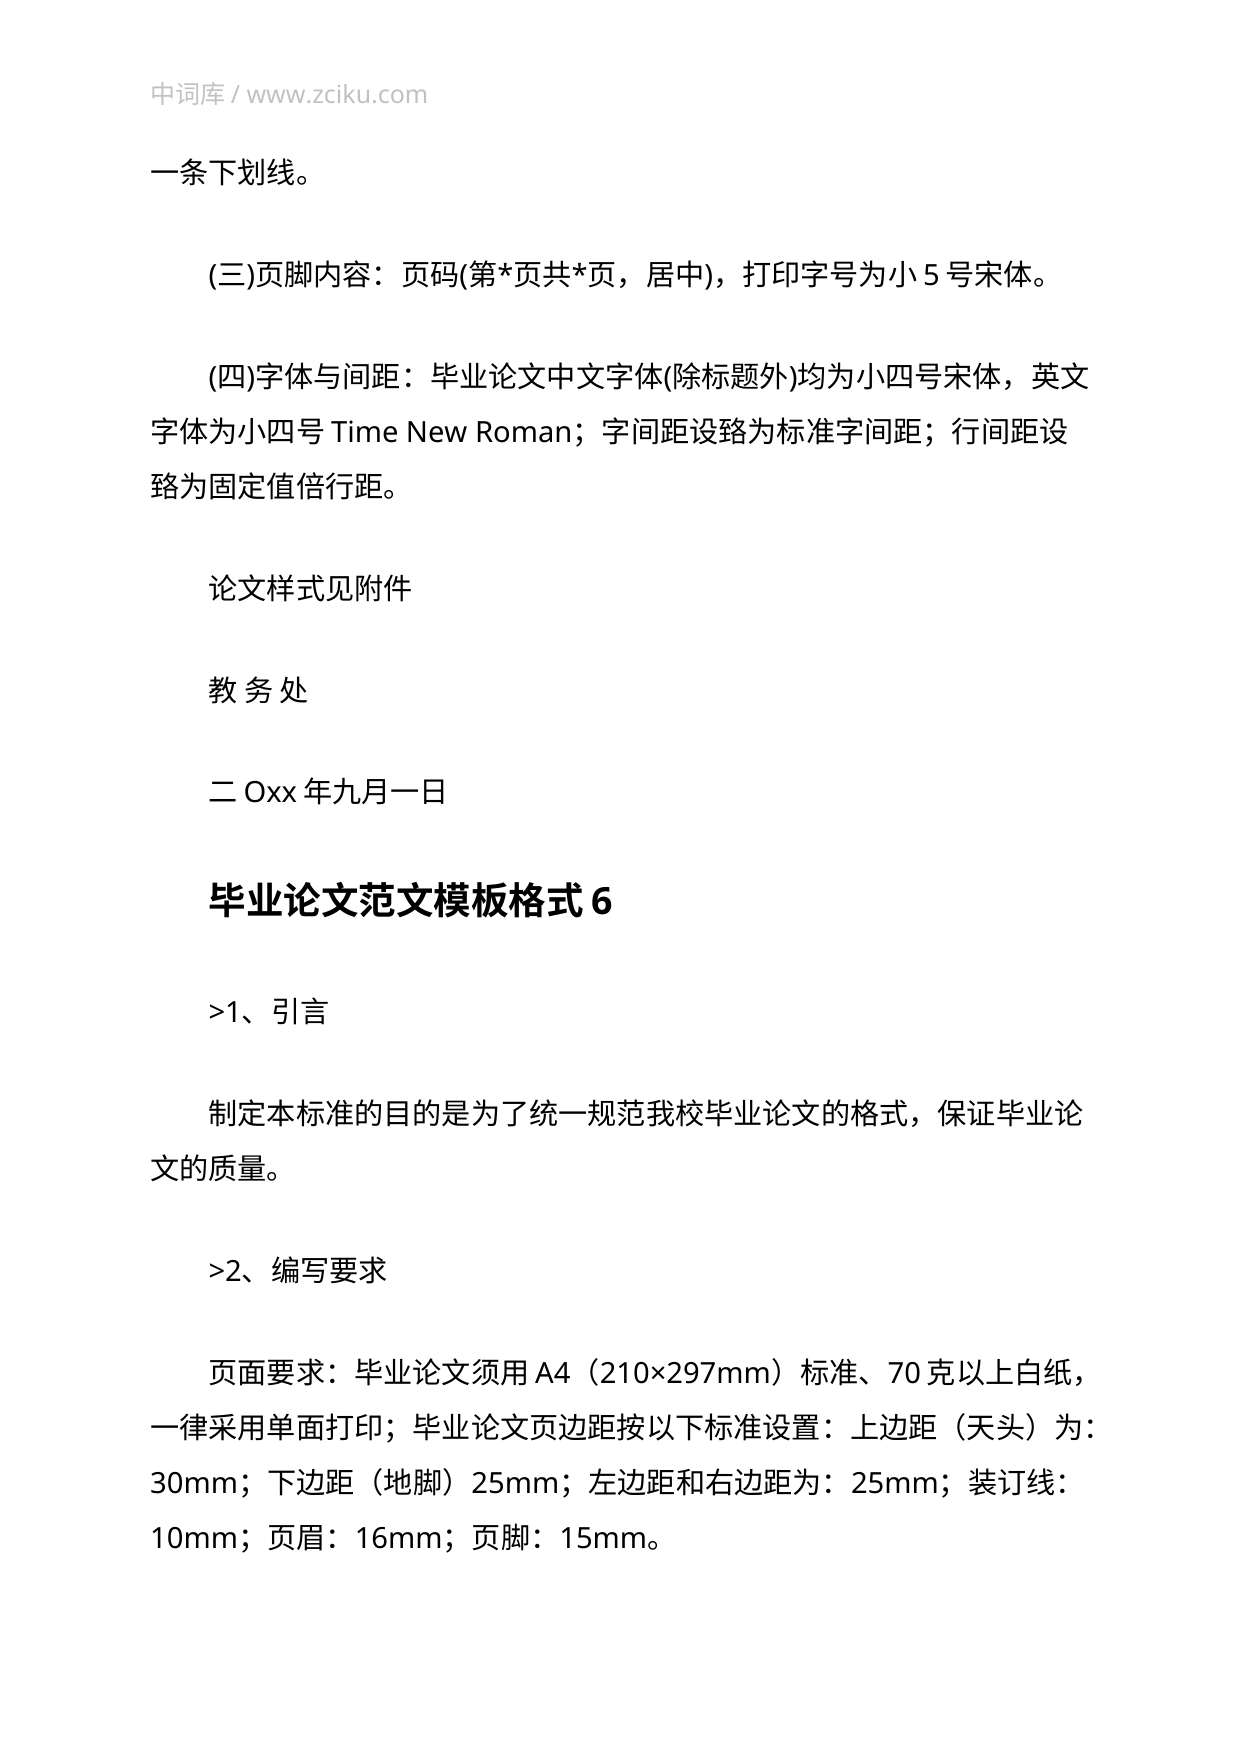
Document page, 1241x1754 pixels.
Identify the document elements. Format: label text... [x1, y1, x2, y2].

text 页面要求：毕业论文须用A4（210×297mm）标准、70克以上白纸，一律采用单面打印；毕业论文页边距按以下标准设置：上边距（天头）为：30mm；下边距（地脚）25mm；左边距和右边距为：25mm；装订线：10mm；页眉：16mm；页脚：15mm。 [150, 1349, 1090, 1557]
text 论文样式见附件 [150, 566, 1090, 608]
text 制定本标准的目的是为了统一规范我校毕业论文的格式，保证毕业论文的质量。 [150, 1091, 1090, 1188]
text (四)字体与间距：毕业论文中文字体(除标题外)均为小四号宋体，英文字体为小四号Time New Roman；字间距设臵为标准字间距；行间距设臵为固定值倍行距。 [150, 354, 1090, 506]
text 二Oxx年九月一日 [150, 769, 1090, 811]
text (三)页脚内容：页码(第*页共*页，居中)，打印字号为小5号宋体。 [150, 252, 1090, 294]
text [150, 150, 1090, 192]
text >2、编写要求 [150, 1247, 1090, 1290]
text 毕业论文范文模板格式6 [150, 871, 1090, 926]
text 教 务 处 [150, 667, 1090, 709]
text >1、引言 [150, 989, 1090, 1031]
